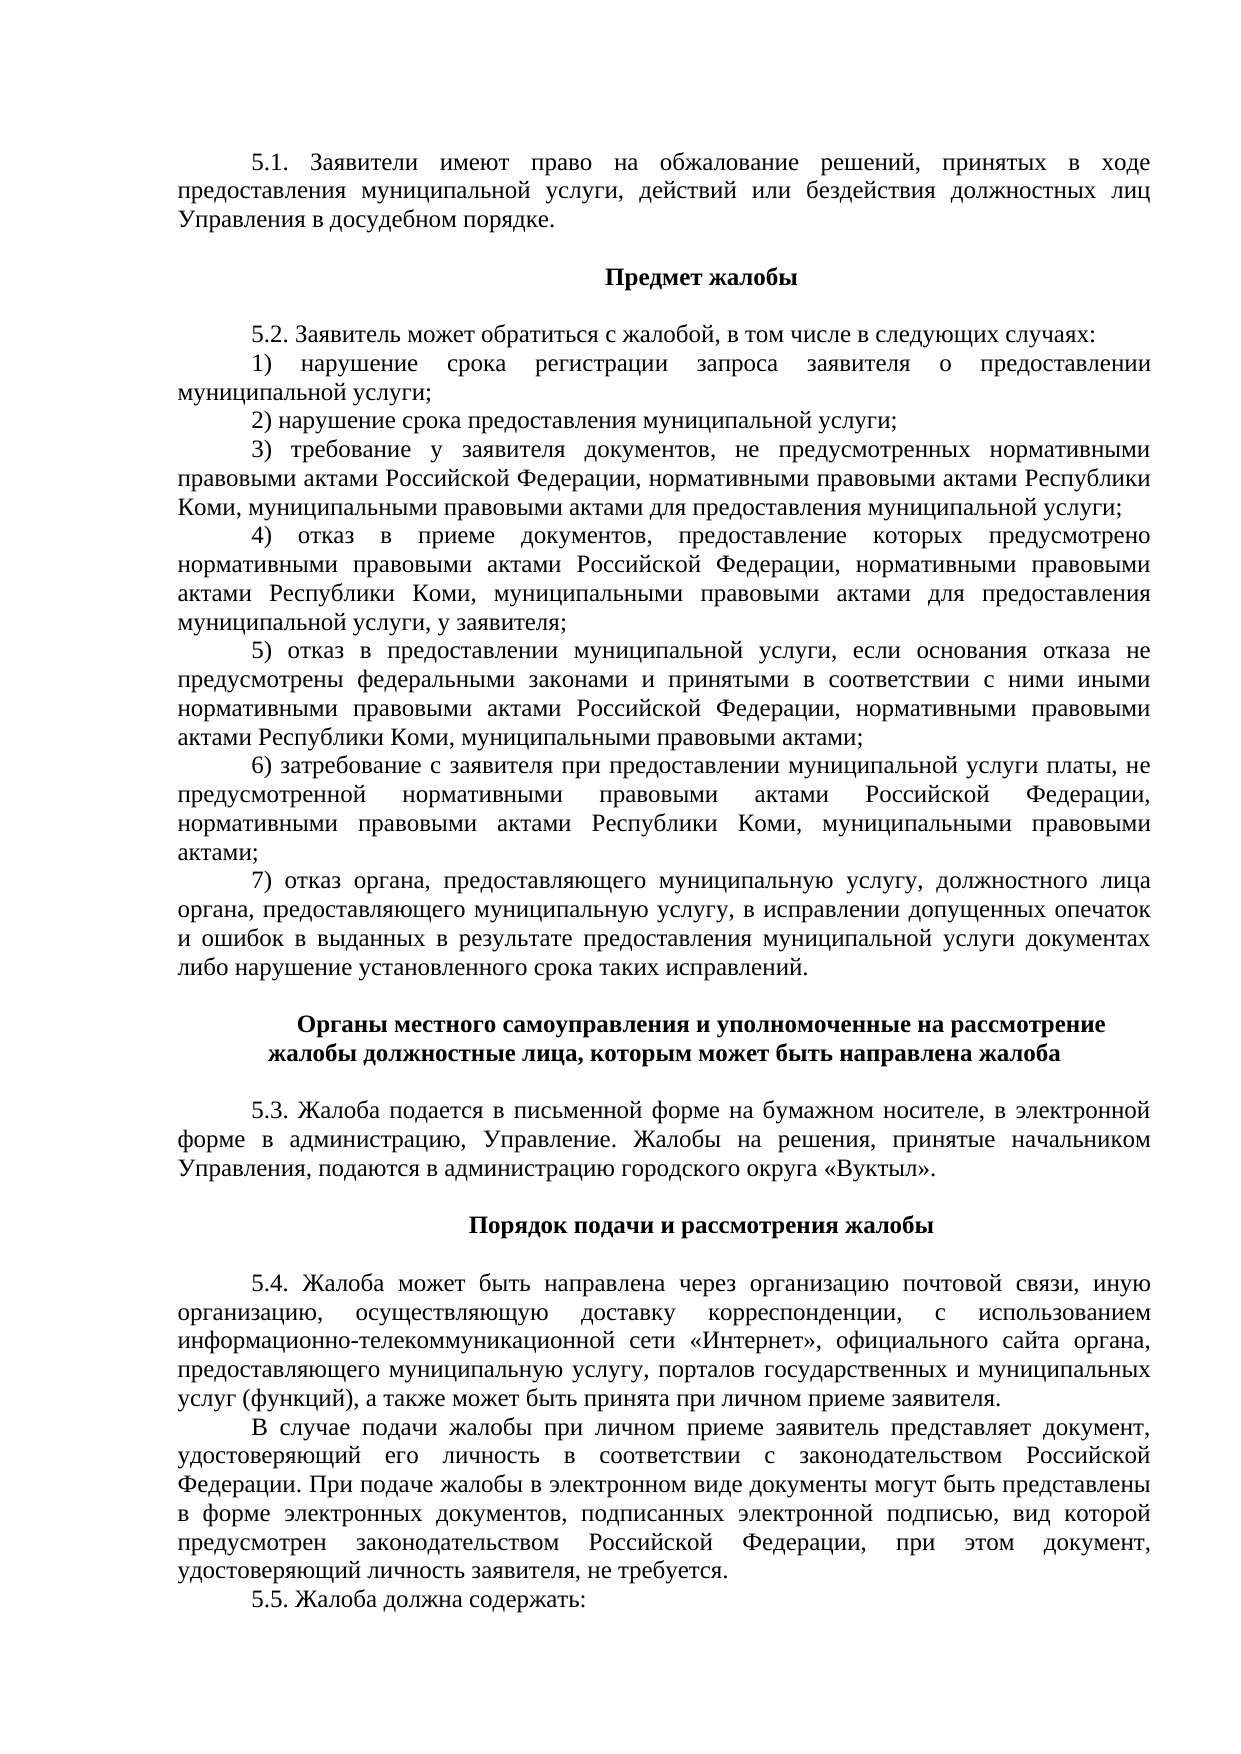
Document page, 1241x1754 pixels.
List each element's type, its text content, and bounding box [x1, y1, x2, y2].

text 4) отказ в приеме документов, предоставление которых предусмотрено нормативными правовыми актами Российской Федерации, нормативными правовыми актами Республики Коми, муниципальными правовыми актами для предоставления муниципальной услуги, у заявителя; [177, 521, 1152, 636]
text Органы местного самоуправления и уполномоченные на рассмотрение жалобы должностные лица, которым может быть направлена жалоба [177, 1009, 1152, 1067]
text 7) отказ органа, предоставляющего муниципальную услугу, должностного лица органа, предоставляющего муниципальную услугу, в исправлении допущенных опечаток и ошибок в выданных в результате предоставления муниципальной услуги документах либо нарушение установленного срока таких исправлений. [177, 866, 1152, 981]
text 3) требование у заявителя документов, не предусмотренных нормативными правовыми актами Российской Федерации, нормативными правовыми актами Республики Коми, муниципальными правовыми актами для предоставления муниципальной услуги; [177, 434, 1152, 521]
text 5.3. Жалоба подается в письменной форме на бумажном носителе, в электронной форме в администрацию, Управление. Жалобы на решения, принятые начальником Управления, подаются в администрацию городского округа «Вуктыл». [177, 1096, 1152, 1182]
text 5.4. Жалоба может быть направлена через организацию почтовой связи, иную организацию, осуществляющую доставку корреспонденции, с использованием информационно-телекоммуникационной сети «Интернет», официального сайта органа, предоставляющего муниципальную услугу, порталов государственных и муниципальных услуг (функций), а также может быть принята при личном приеме заявителя. [177, 1268, 1152, 1412]
text 5.5. Жалоба должна содержать: [177, 1584, 1152, 1613]
text 5.2. Заявитель может обратиться с жалобой, в том числе в следующих случаях: [177, 319, 1152, 348]
text В случае подачи жалобы при личном приеме заявитель представляет документ, удостоверяющий его личность в соответствии с законодательством Российской Федерации. При подаче жалобы в электронном виде документы могут быть представлены в форме электронных документов, подписанных электронной подписью, вид которой предусмотрен законодательством Российской Федерации, при этом документ, удостоверяющий личность заявителя, не требуется. [177, 1412, 1152, 1584]
text 5) отказ в предоставлении муниципальной услуги, если основания отказа не предусмотрены федеральными законами и принятыми в соответствии с ними иными нормативными правовыми актами Российской Федерации, нормативными правовыми актами Республики Коми, муниципальными правовыми актами; [177, 636, 1152, 751]
text Порядок подачи и рассмотрения жалобы [177, 1211, 1152, 1239]
text Предмет жалобы [177, 262, 1152, 291]
text 5.1. Заявители имеют право на обжалование решений, принятых в ходе предоставления муниципальной услуги, действий или бездействия должностных лиц Управления в досудебном порядке. [177, 147, 1152, 233]
text 1) нарушение срока регистрации запроса заявителя о предоставлении муниципальной услуги; [177, 348, 1152, 406]
text 2) нарушение срока предоставления муниципальной услуги; [177, 406, 1152, 434]
text 6) затребование с заявителя при предоставлении муниципальной услуги платы, не предусмотренной нормативными правовыми актами Российской Федерации, нормативными правовыми актами Республики Коми, муниципальными правовыми актами; [177, 751, 1152, 866]
